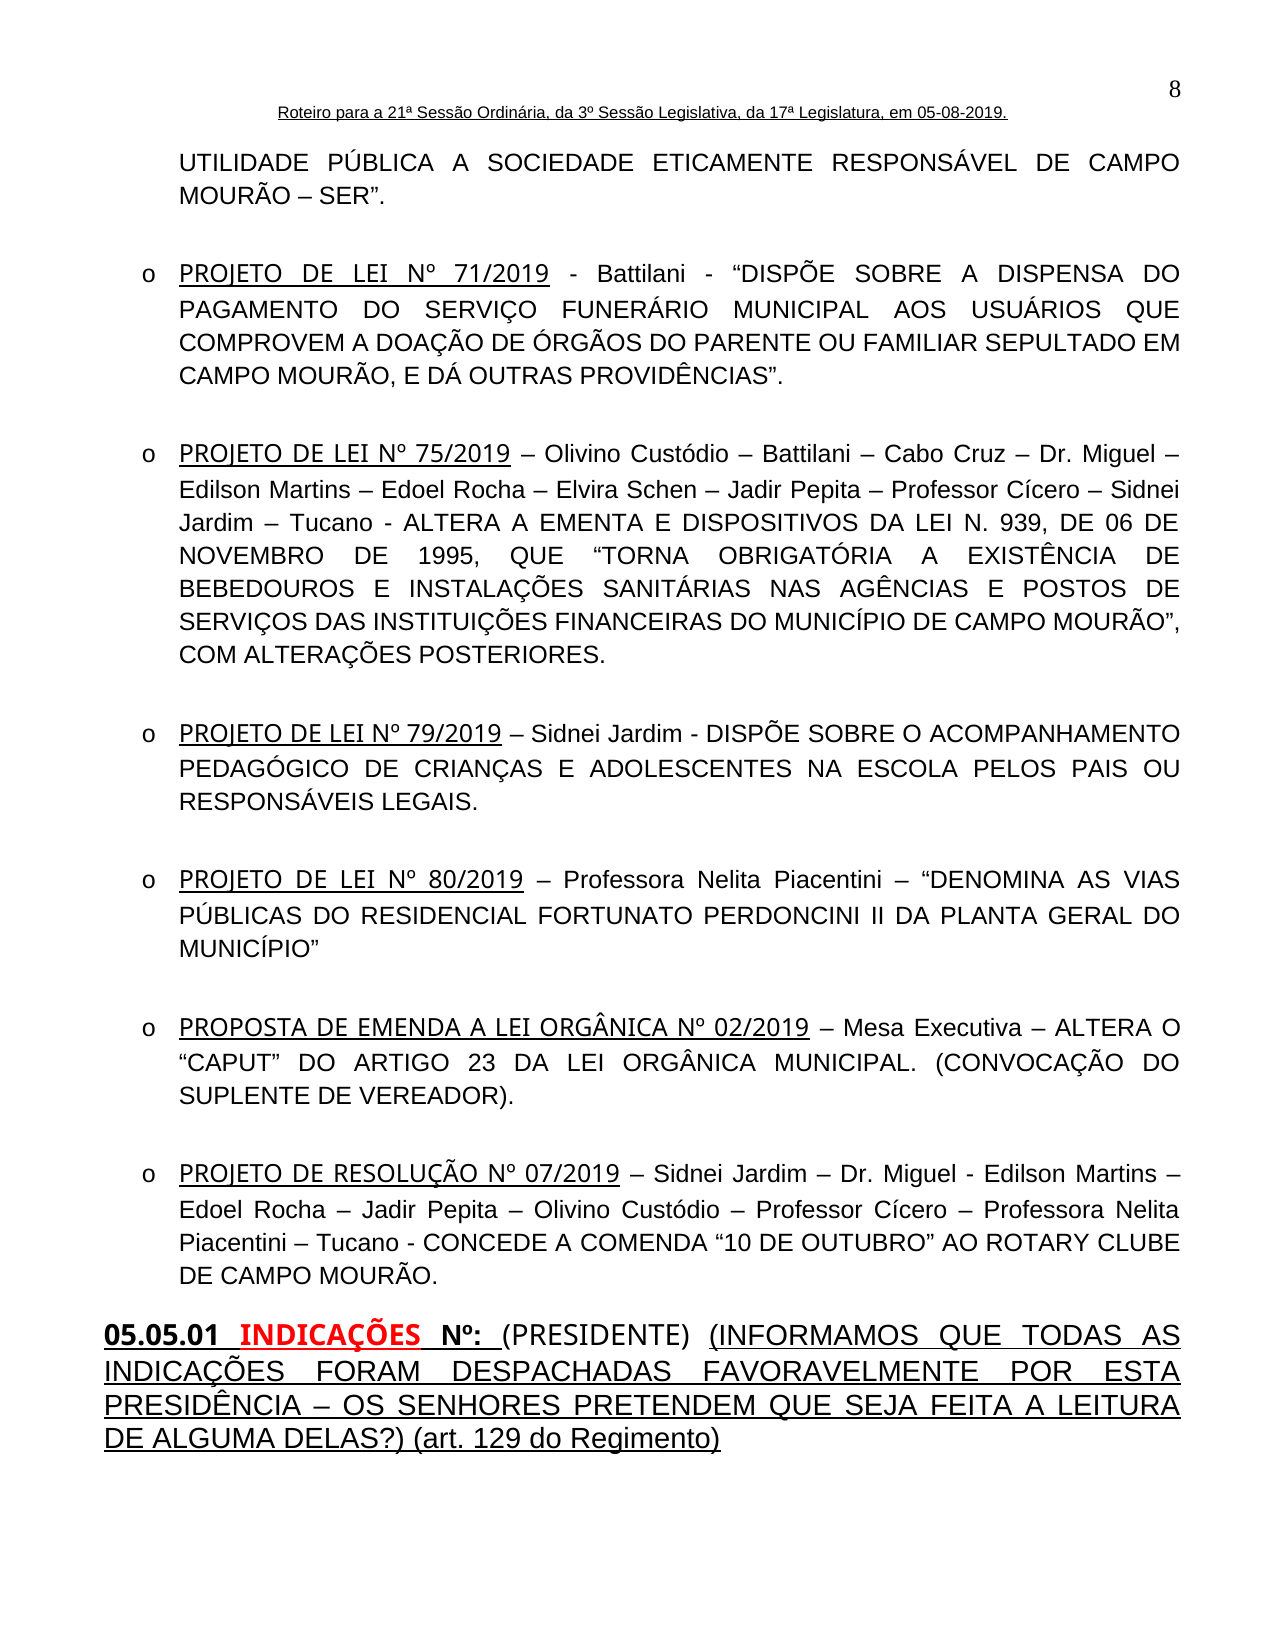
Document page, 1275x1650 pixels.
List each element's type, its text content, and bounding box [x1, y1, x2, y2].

list PROJETO DE LEI Nº 75/2019 – Olivino Custódio – Battilani – Cabo Cruz – Dr. Miguel – Edilson Martins – Edoel Rocha – Elvira Schen – Jadir Pepita – Professor Cícero – Sidnei Jardim – Tucano - ALTERA A EMENTA E DISPOSITIVOS DA LEI N. 939, DE 06 DE NOVEMBRO DE 1995, QUE “TORNA OBRIGATÓRIA A EXISTÊNCIA DE BEBEDOUROS E INSTALAÇÕES SANITÁRIAS NAS AGÊNCIAS E POSTOS DE SERVIÇOS DAS INSTITUIÇÕES FINANCEIRAS DO MUNICÍPIO DE CAMPO MOURÃO”, COM ALTERAÇÕES POSTERIORES. [141, 436, 1181, 668]
list PROJETO DE RESOLUÇÃO Nº 07/2019 – Sidnei Jardim – Dr. Miguel - Edilson Martins – Edoel Rocha – Jadir Pepita – Olivino Custódio – Professor Cícero – Professora Nelita Piacentini – Tucano - CONCEDE A COMENDA “10 DE OUTUBRO” AO ROTARY CLUBE DE CAMPO MOURÃO. [141, 1156, 1181, 1289]
text 05.05.01 INDICAÇÕES Nº: (PRESIDENTE) (INFORMAMOS QUE TODAS AS INDICAÇÕES FORAM DESPACHADAS FAVORAVELMENTE POR ESTA PRESIDÊNCIA – OS SENHORES PRETENDEM QUE SEJA FEITA A LEITURA DE ALGUMA DELAS?) (art. 129 do Regimento) [103, 1418, 1181, 1455]
list PROJETO DE LEI Nº 80/2019 – Professora Nelita Piacentini – “DENOMINA AS VIAS PÚBLICAS DO RESIDENCIAL FORTUNATO PERDONCINI II DA PLANTA GERAL DO MUNICÍPIO” [141, 862, 1181, 962]
text 05.05.01 INDICAÇÕES Nº: (PRESIDENTE) (INFORMAMOS QUE TODAS AS INDICAÇÕES FORAM DESPACHADAS FAVORAVELMENTE POR ESTA PRESIDÊNCIA – OS SENHORES PRETENDEM QUE SEJA FEITA A LEITURA DE ALGUMA DELAS?) (art. 129 do Regimento) [103, 1384, 1181, 1417]
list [141, 148, 1181, 209]
list PROPOSTA DE EMENDA A LEI ORGÂNICA Nº 02/2019 – Mesa Executiva – ALTERA O “CAPUT” DO ARTIGO 23 DA LEI ORGÂNICA MUNICIPAL. (CONVOCAÇÃO DO SUPLENTE DE VEREADOR). [141, 1009, 1181, 1109]
list PROJETO DE LEI Nº 71/2019 - Battilani - “DISPÕE SOBRE A DISPENSA DO PAGAMENTO DO SERVIÇO FUNERÁRIO MUNICIPAL AOS USUÁRIOS QUE COMPROVEM A DOAÇÃO DE ÓRGÃOS DO PARENTE OU FAMILIAR SEPULTADO EM CAMPO MOURÃO, E DÁ OUTRAS PROVIDÊNCIAS”. [141, 256, 1181, 389]
text 05.05.01 INDICAÇÕES Nº: (PRESIDENTE) (INFORMAMOS QUE TODAS AS INDICAÇÕES FORAM DESPACHADAS FAVORAVELMENTE POR ESTA PRESIDÊNCIA – OS SENHORES PRETENDEM QUE SEJA FEITA A LEITURA DE ALGUMA DELAS?) (art. 129 do Regimento) [103, 1314, 1181, 1383]
list PROJETO DE LEI Nº 79/2019 – Sidnei Jardim - DISPÕE SOBRE O ACOMPANHAMENTO PEDAGÓGICO DE CRIANÇAS E ADOLESCENTES NA ESCOLA PELOS PAIS OU RESPONSÁVEIS LEGAIS. [141, 715, 1181, 816]
